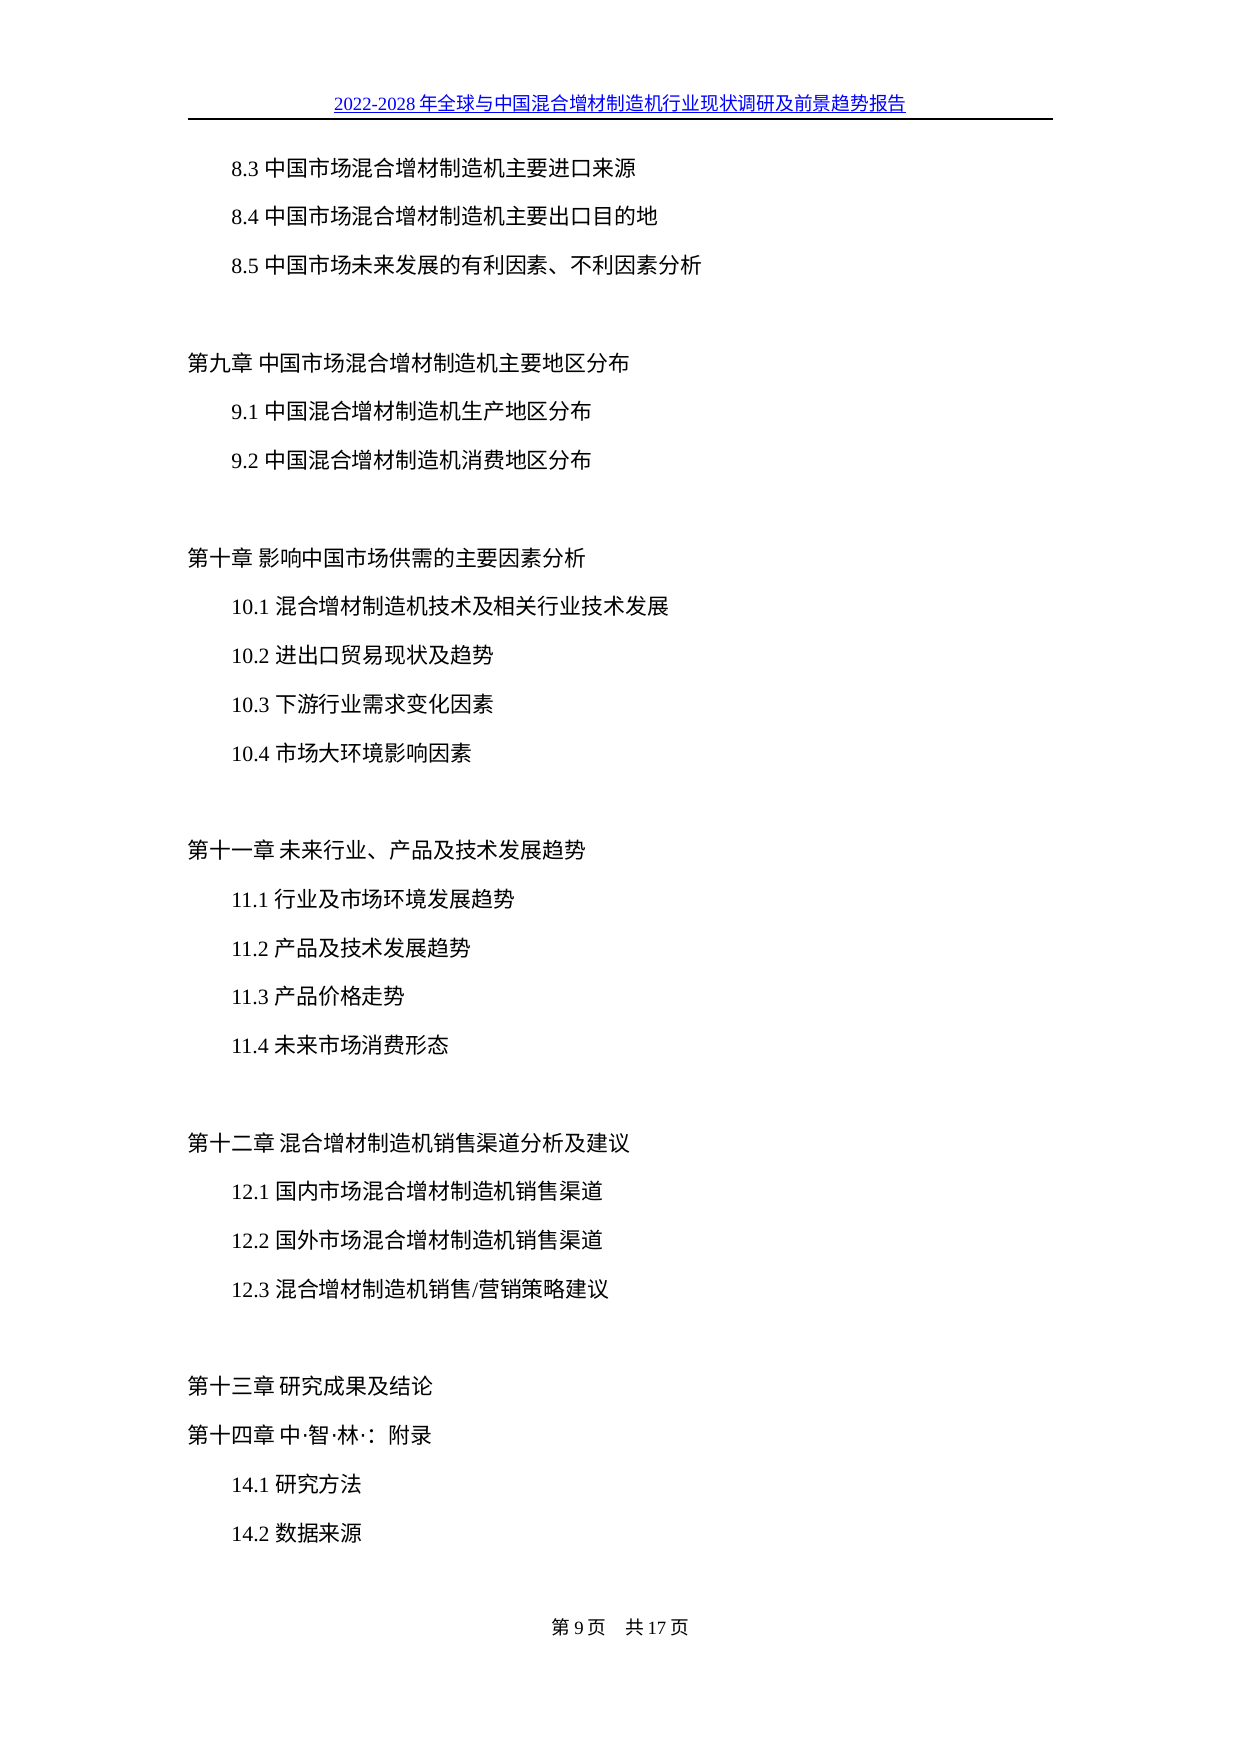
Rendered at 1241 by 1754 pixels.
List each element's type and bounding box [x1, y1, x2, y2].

text [187, 150, 1053, 1548]
